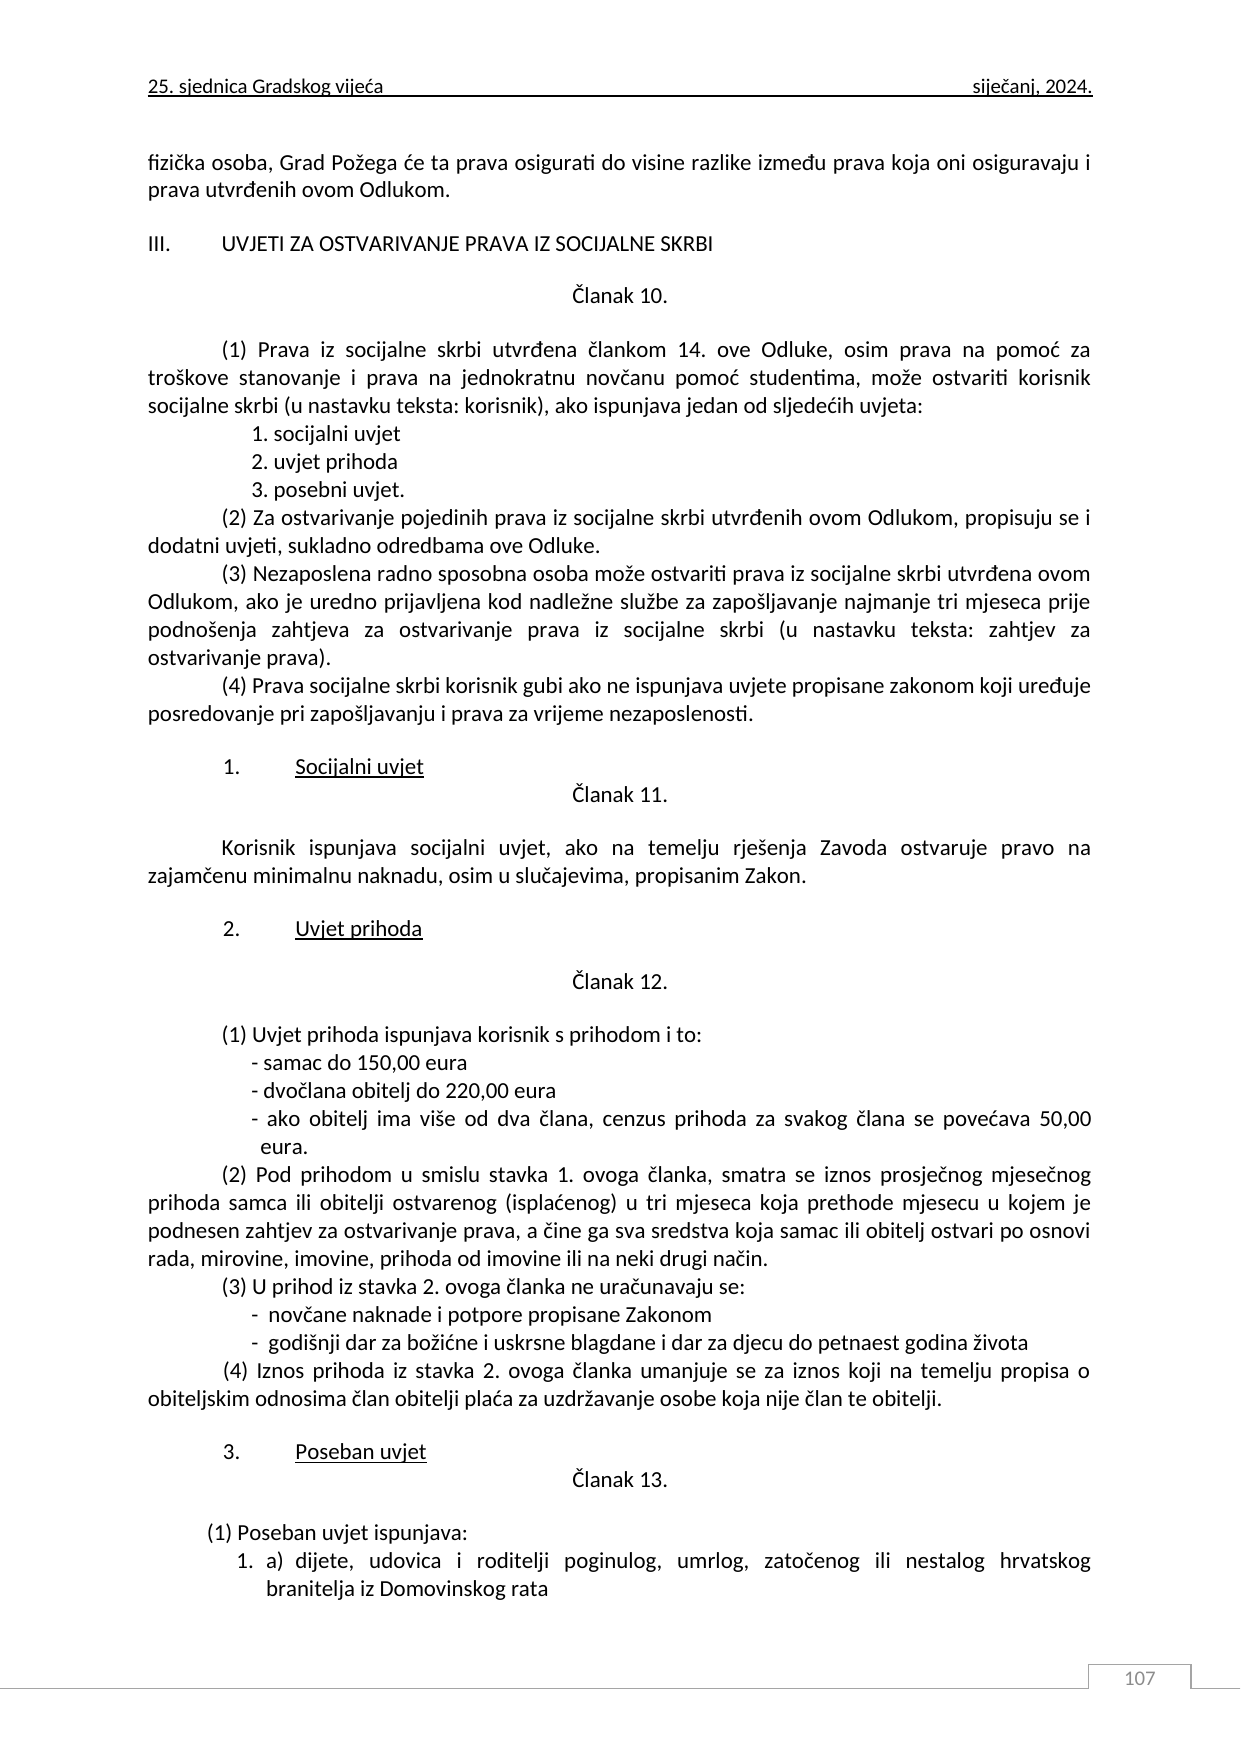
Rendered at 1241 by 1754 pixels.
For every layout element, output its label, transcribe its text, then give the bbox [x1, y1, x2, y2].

text 2. Uvjet prihoda [148, 914, 1093, 942]
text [148, 148, 1093, 204]
text 1. Socijalni uvjet [148, 752, 1093, 780]
text (3) Nezaposlena radno sposobna osoba može ostvariti prava iz socijalne skrbi utvrđena ovom Odlukom, ako je uredno prijavljena kod nadležne službe za zapošljavanje najmanje tri mjeseca prije podnošenja zahtjeva za ostvarivanje prava iz socijalne skrbi (u nastavku teksta: zahtjev za ostvarivanje prava). [148, 559, 1093, 671]
text III. UVJETI ZA OSTVARIVANJE PRAVA IZ SOCIJALNE SKRBI [148, 229, 1093, 257]
text 3. posebni uvjet. [223, 475, 1093, 503]
text - dvočlana obitelj do 220,00 eura [251, 1076, 1093, 1104]
text 2. uvjet prihoda [251, 447, 1093, 475]
text (1) Prava iz socijalne skrbi utvrđena člankom 14. ove Odluke, osim prava na pomoć za troškove stanovanje i prava na jednokratnu novčanu pomoć studentima, može ostvariti korisnik socijalne skrbi (u nastavku teksta: korisnik), ako ispunjava jedan od sljedećih uvjeta: [148, 335, 1093, 419]
text (3) U prihod iz stavka 2. ovoga članka ne uračunavaju se: [148, 1272, 1093, 1300]
text - samac do 150,00 eura [251, 1048, 1093, 1076]
text (1) Uvjet prihoda ispunjava korisnik s prihodom i to: [148, 1020, 1093, 1048]
text Članak 12. [148, 967, 1093, 995]
text - ako obitelj ima više od dva člana, cenzus prihoda za svakog člana se povećava 50,00 eura. [251, 1104, 1093, 1160]
text Članak 11. [148, 780, 1093, 808]
text (4) Prava socijalne skrbi korisnik gubi ako ne ispunjava uvjete propisane zakonom koji uređuje posredovanje pri zapošljavanju i prava za vrijeme nezaposlenosti. [148, 671, 1093, 727]
text (2) Za ostvarivanje pojedinih prava iz socijalne skrbi utvrđenih ovom Odlukom, propisuju se i dodatni uvjeti, sukladno odredbama ove Odluke. [148, 503, 1093, 559]
text (2) Pod prihodom u smislu stavka 1. ovoga članka, smatra se iznos prosječnog mjesečnog prihoda samca ili obitelji ostvarenog (isplaćenog) u tri mjeseca koja prethode mjesecu u kojem je podnesen zahtjev za ostvarivanje prava, a čine ga sva sredstva koja samac ili obitelj ostvari po osnovi rada, mirovine, imovine, prihoda od imovine ili na neki drugi način. [148, 1160, 1093, 1272]
text (4) Iznos prihoda iz stavka 2. ovoga članka umanjuje se za iznos koji na temelju propisa o obiteljskim odnosima član obitelji plaća za uzdržavanje osobe koja nije član te obitelji. [148, 1356, 1093, 1412]
text 1. socijalni uvjet [251, 419, 1093, 447]
text Članak 13. [148, 1465, 1093, 1493]
text Korisnik ispunjava socijalni uvjet, ako na temelju rješenja Zavoda ostvaruje pravo na zajamčenu minimalnu naknadu, osim u slučajevima, propisanim Zakon. [148, 833, 1093, 889]
text Članak 10. [148, 282, 1093, 310]
text (1) Poseban uvjet ispunjava: [148, 1518, 1093, 1546]
text - godišnji dar za božićne i uskrsne blagdane i dar za djecu do petnaest godina života [251, 1328, 1093, 1356]
text - novčane naknade i potpore propisane Zakonom [251, 1300, 1093, 1328]
list a) dijete, udovica i roditelji poginulog, umrlog, zatočenog ili nestalog hrvatskog branitelja iz Domovinskog rata [236, 1546, 1093, 1602]
text 3. Poseban uvjet [148, 1437, 1093, 1465]
